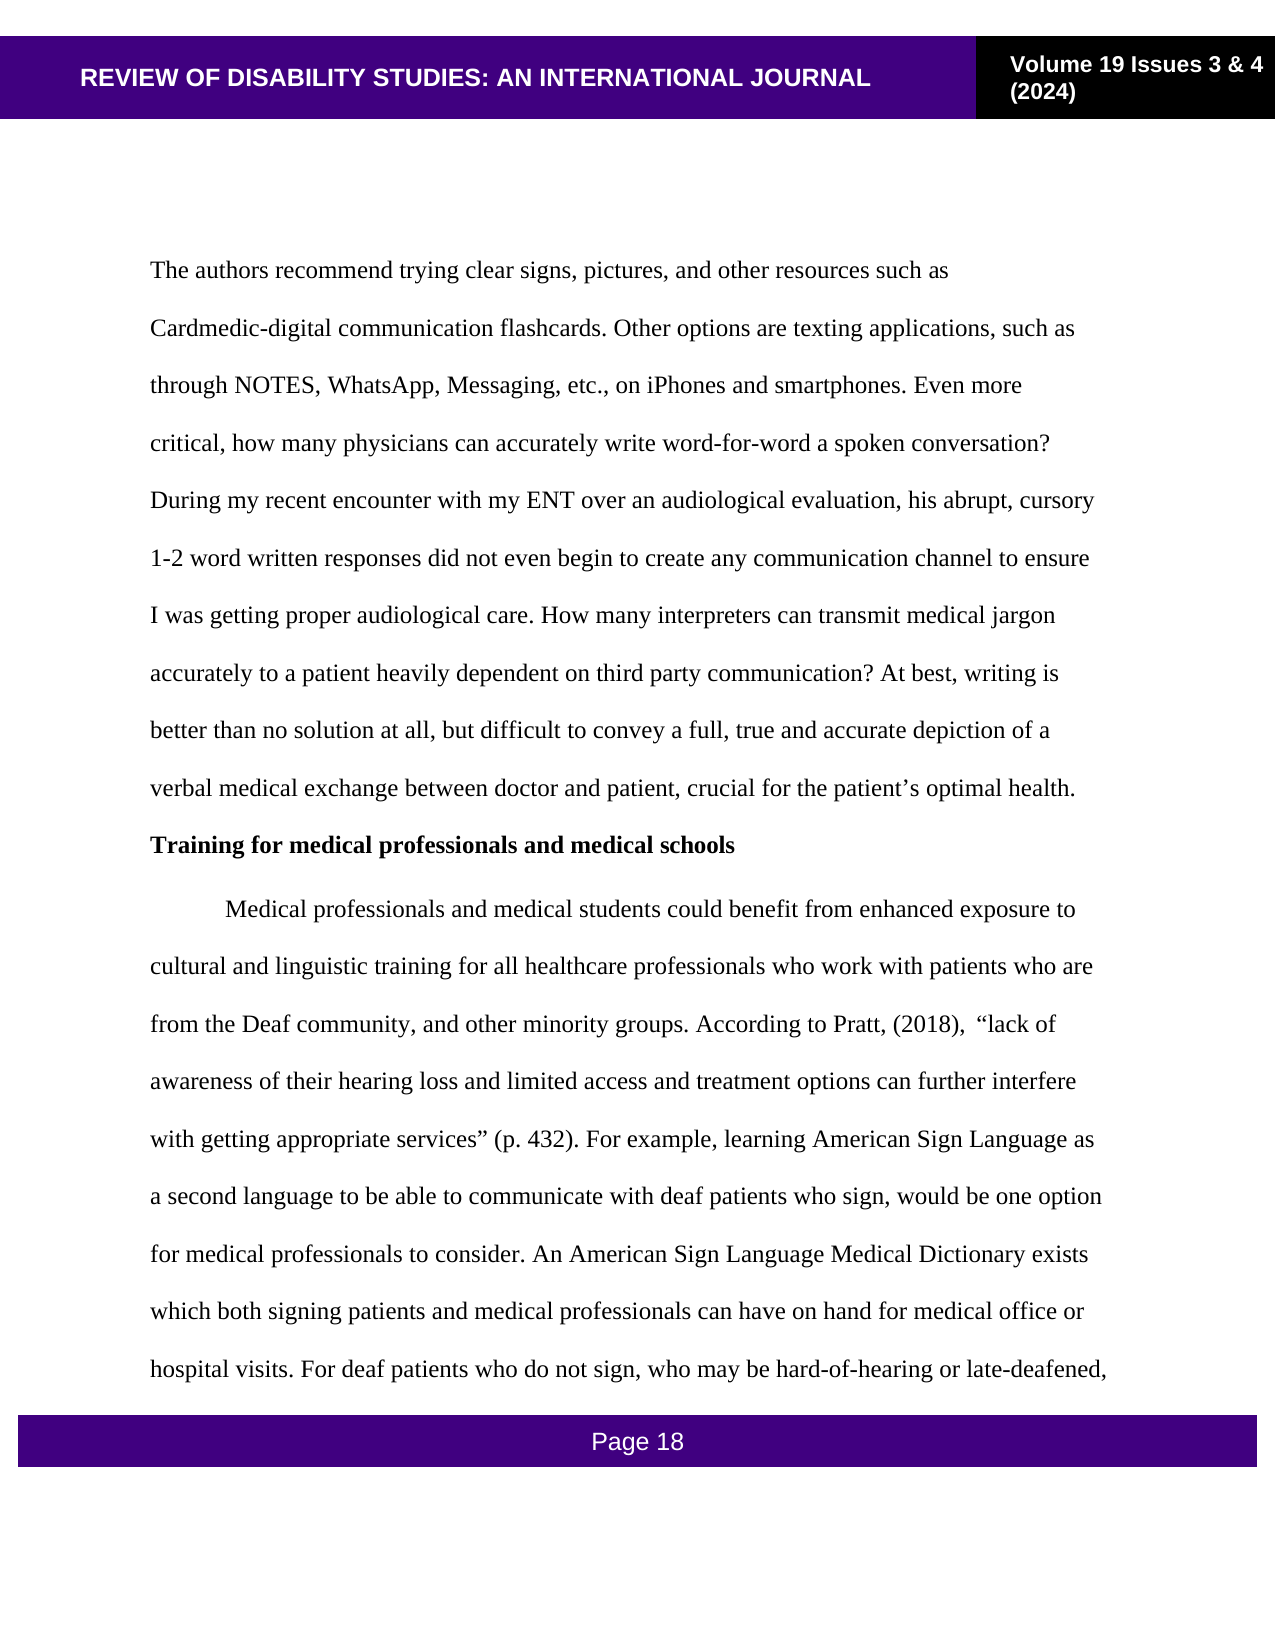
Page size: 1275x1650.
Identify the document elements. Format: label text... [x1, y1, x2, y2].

text Cardmedic-digital communication flashcards. Other options are texting applications, such as through NOTES, WhatsApp, Messaging, etc., on iPhones and smartphones. Even more critical, how many physicians can accurately write word-for-word a spoken conversation? During my recent encounter with my ENT over an audiological evaluation, his abrupt, cursory 1-2 word written responses did not even begin to create any communication channel to ensure I was getting proper audiological care. How many interpreters can transmit medical jargon accurately to a patient heavily dependent on third party communication? At best, writing is better than no solution at all, but difficult to convey a full, true and accurate depiction of a verbal medical exchange between doctor and patient, crucial for the patient’s optimal health. [150, 313, 1101, 801]
text The authors recommend trying clear signs, pictures, and other resources such as [150, 255, 1125, 284]
subtitle Training for medical professionals and medical schools [150, 830, 1125, 859]
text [150, 894, 1110, 1383]
